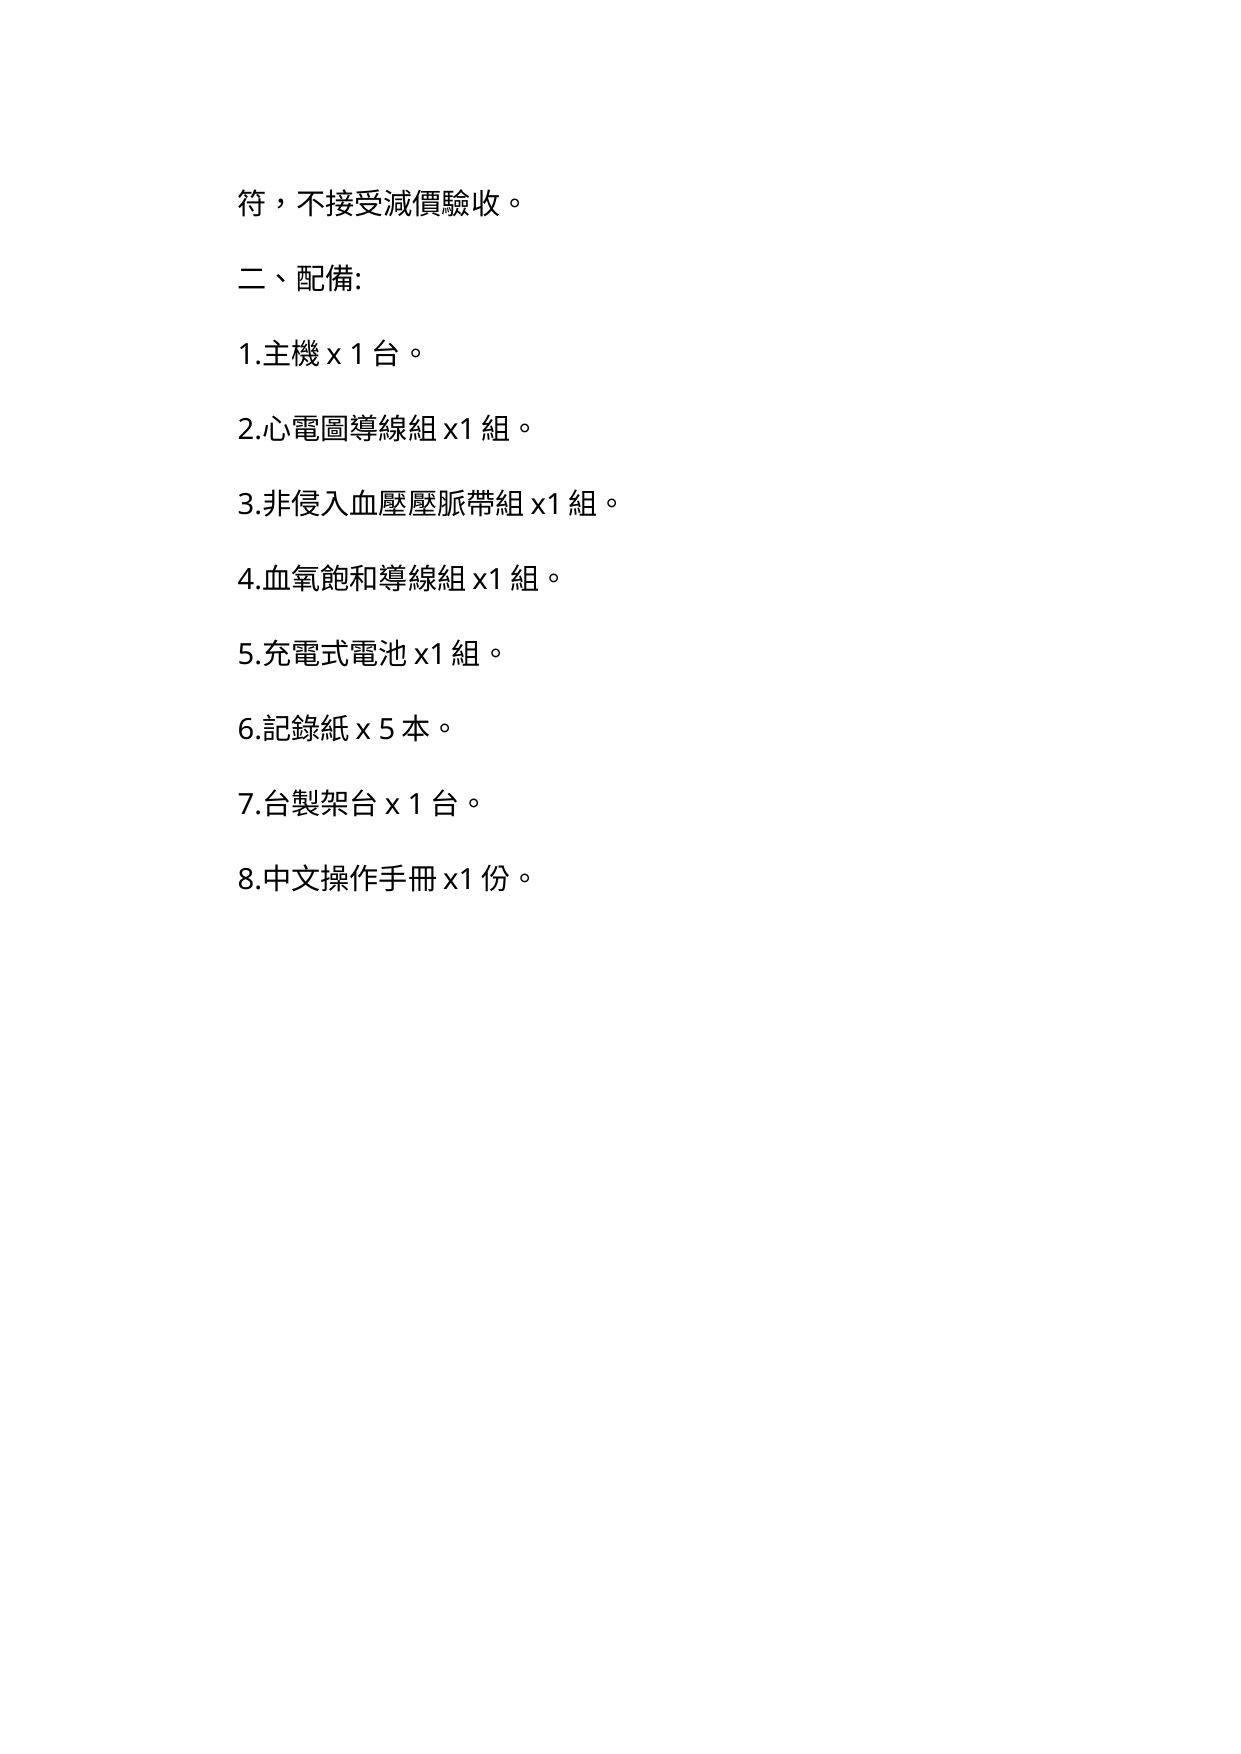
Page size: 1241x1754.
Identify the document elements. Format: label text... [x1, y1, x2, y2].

list 3.非侵入血壓壓脈帶組x1組。 [237, 464, 1053, 539]
list 4.血氧飽和導線組x1組。 [237, 539, 1053, 614]
list 7.台製架台x 1台。 [237, 764, 1053, 839]
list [237, 164, 1053, 239]
list 5.充電式電池x1組。 [237, 614, 1053, 689]
list 2.心電圖導線組x1組。 [237, 389, 1053, 464]
list 6.記錄紙x 5本。 [237, 689, 1053, 764]
list 二、配備: [237, 239, 1053, 314]
list 8.中文操作手冊x1份。 [237, 839, 1053, 914]
list 1.主機x 1台。 [237, 314, 1053, 389]
